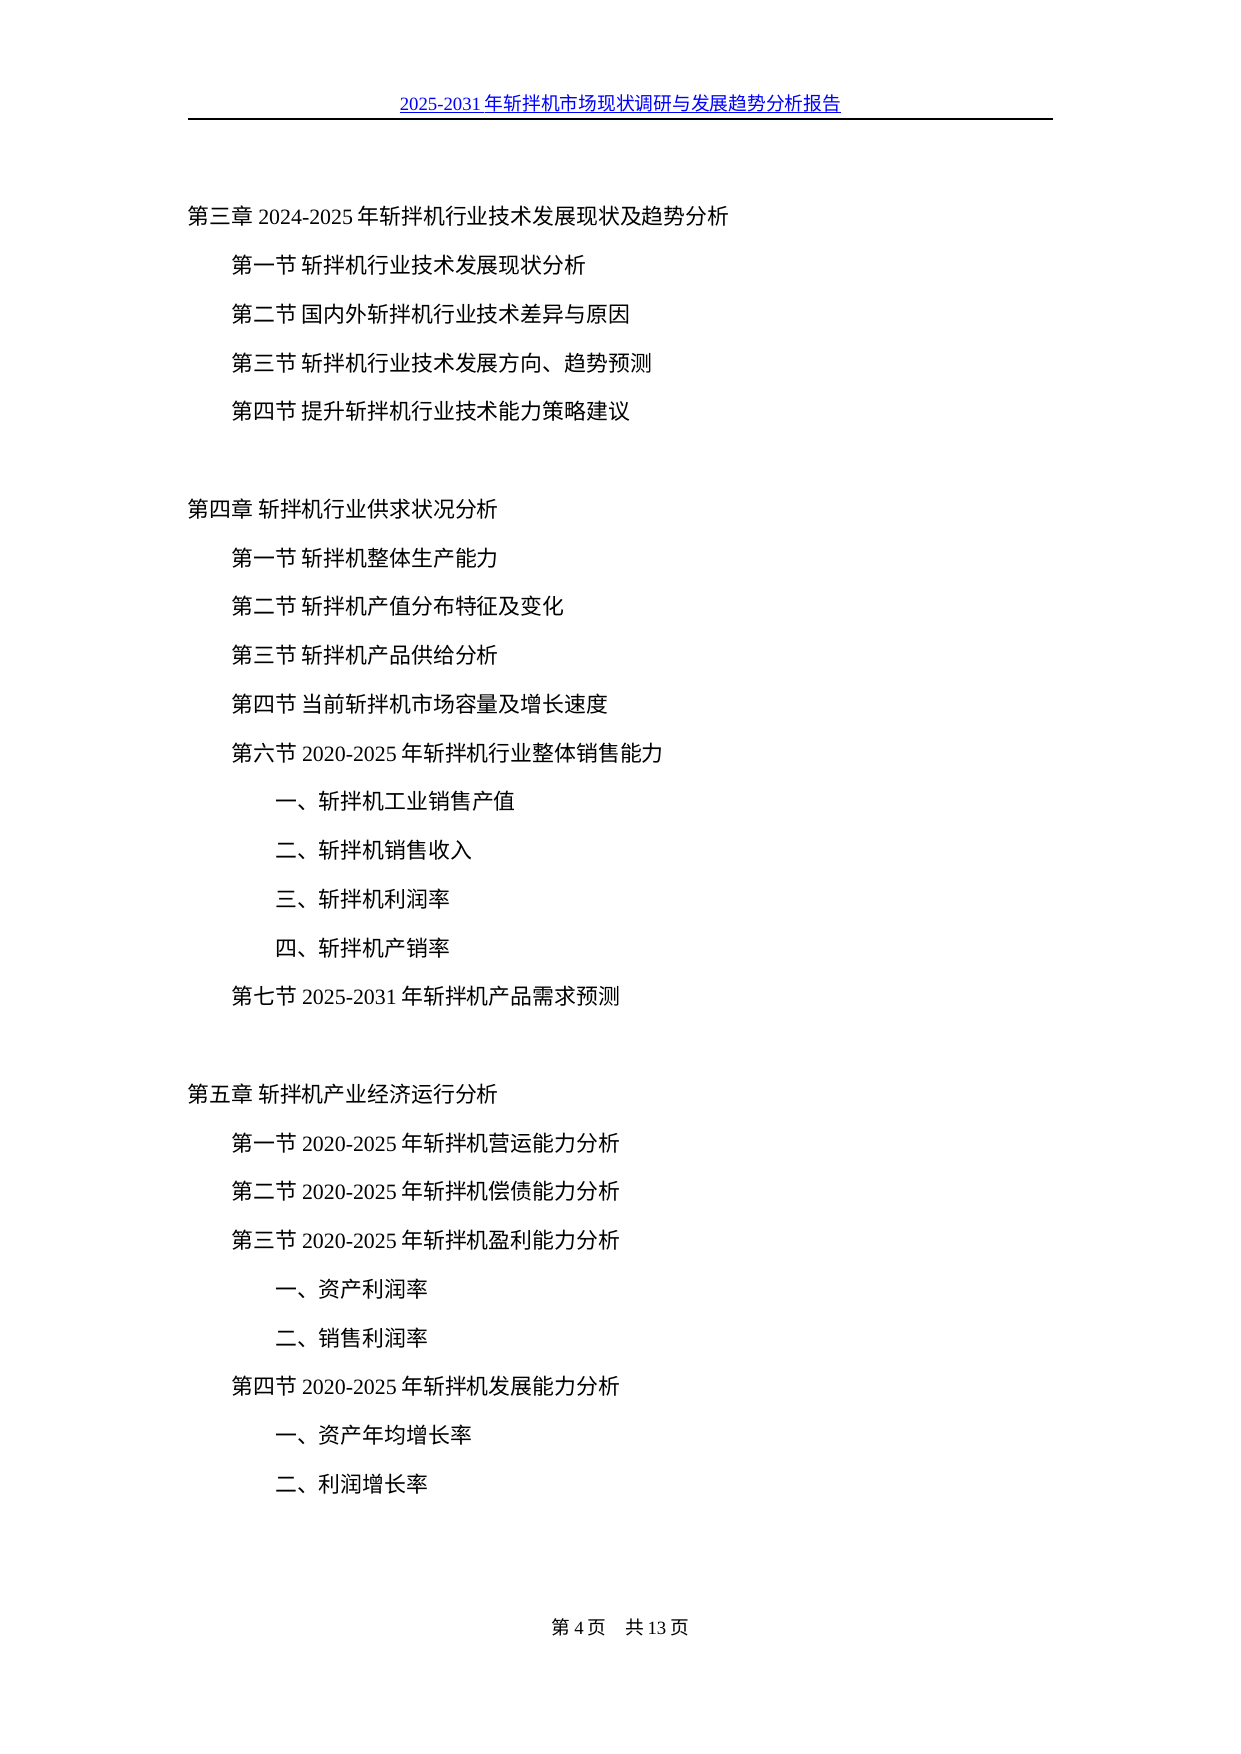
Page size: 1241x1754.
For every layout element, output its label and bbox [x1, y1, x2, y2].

text [187, 150, 1053, 1499]
